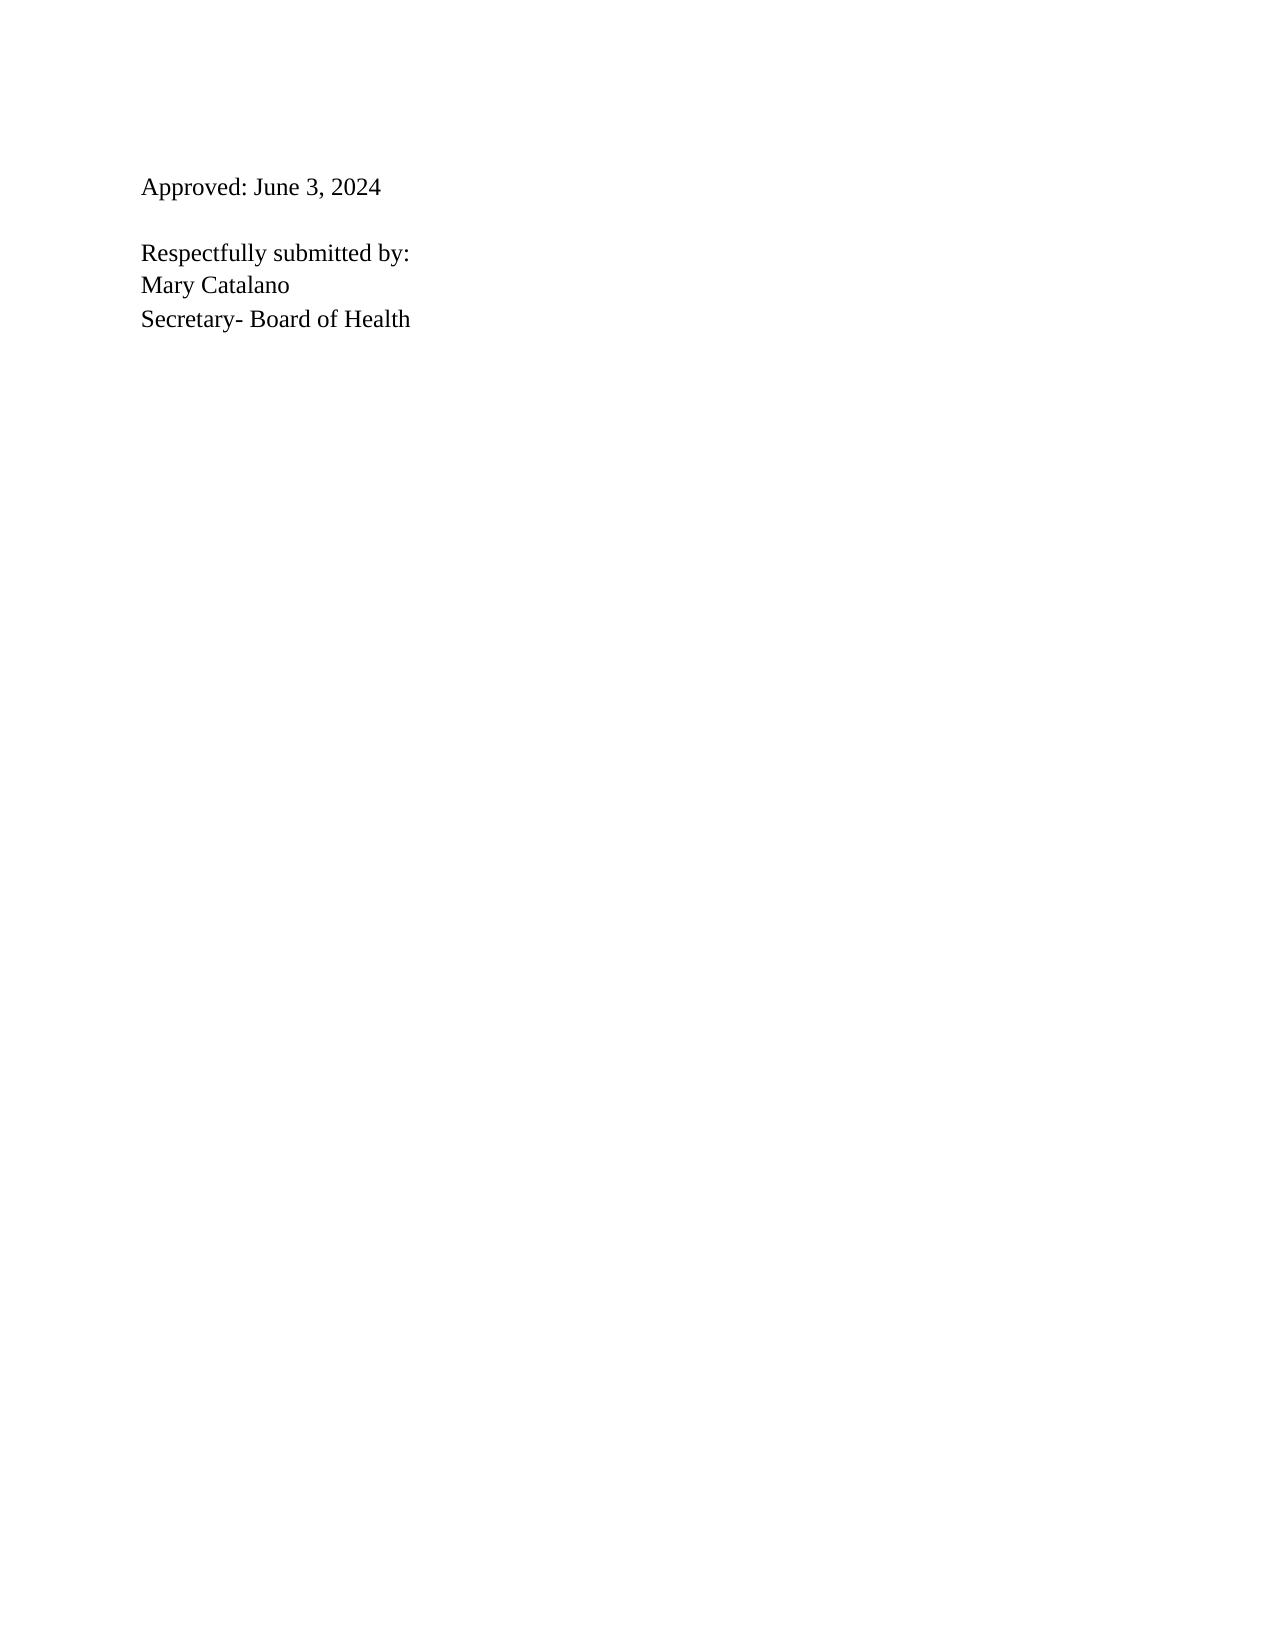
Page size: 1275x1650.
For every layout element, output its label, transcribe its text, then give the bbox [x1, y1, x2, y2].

text Mary Catalano [141, 271, 1125, 299]
text Approved: June 3, 2024 [141, 172, 1125, 200]
text Respectfully submitted by: [141, 238, 1125, 266]
text Secretary- Board of Health [141, 304, 1125, 332]
